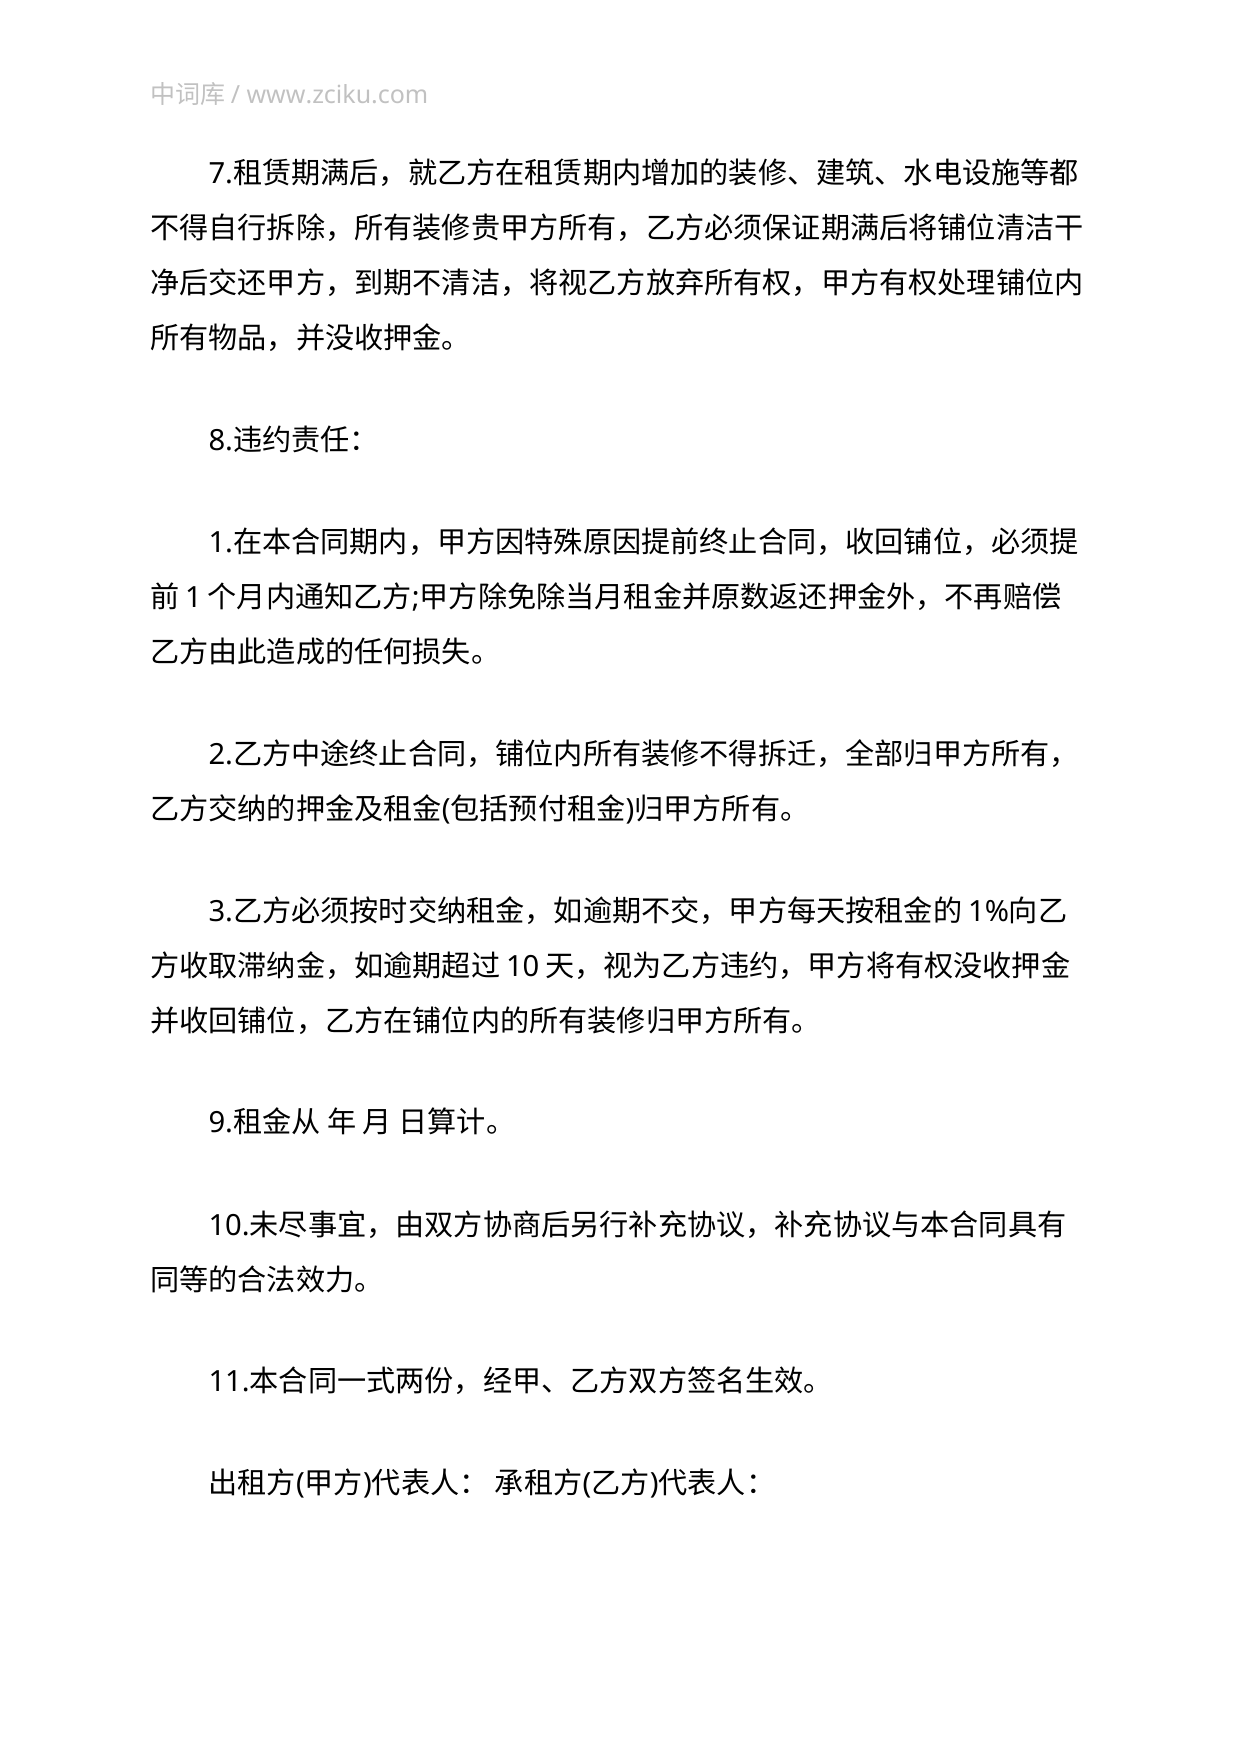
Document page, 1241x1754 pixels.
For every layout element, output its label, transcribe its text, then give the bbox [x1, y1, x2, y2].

text 出租方(甲方)代表人： 承租方(乙方)代表人： [150, 1460, 1090, 1502]
text 7.租赁期满后，就乙方在租赁期内增加的装修、建筑、水电设施等都不得自行拆除，所有装修贵甲方所有，乙方必须保证期满后将铺位清洁干净后交还甲方，到期不清洁，将视乙方放弃所有权，甲方有权处理铺位内所有物品，并没收押金。 [150, 150, 1090, 357]
text 1.在本合同期内，甲方因特殊原因提前终止合同，收回铺位，必须提前1个月内通知乙方;甲方除免除当月租金并原数返还押金外，不再赔偿乙方由此造成的任何损失。 [150, 518, 1090, 671]
text 10.未尽事宜，由双方协商后另行补充协议，补充协议与本合同具有同等的合法效力。 [150, 1201, 1090, 1298]
text 2.乙方中途终止合同，铺位内所有装修不得拆迁，全部归甲方所有，乙方交纳的押金及租金(包括预付租金)归甲方所有。 [150, 730, 1090, 828]
text 9.租金从 年 月 日算计。 [150, 1099, 1090, 1141]
text 3.乙方必须按时交纳租金，如逾期不交，甲方每天按租金的1%向乙方收取滞纳金，如逾期超过10天，视为乙方违约，甲方将有权没收押金并收回铺位，乙方在铺位内的所有装修归甲方所有。 [150, 887, 1090, 1039]
text 8.违约责任： [150, 417, 1090, 459]
text 11.本合同一式两份，经甲、乙方双方签名生效。 [150, 1358, 1090, 1400]
